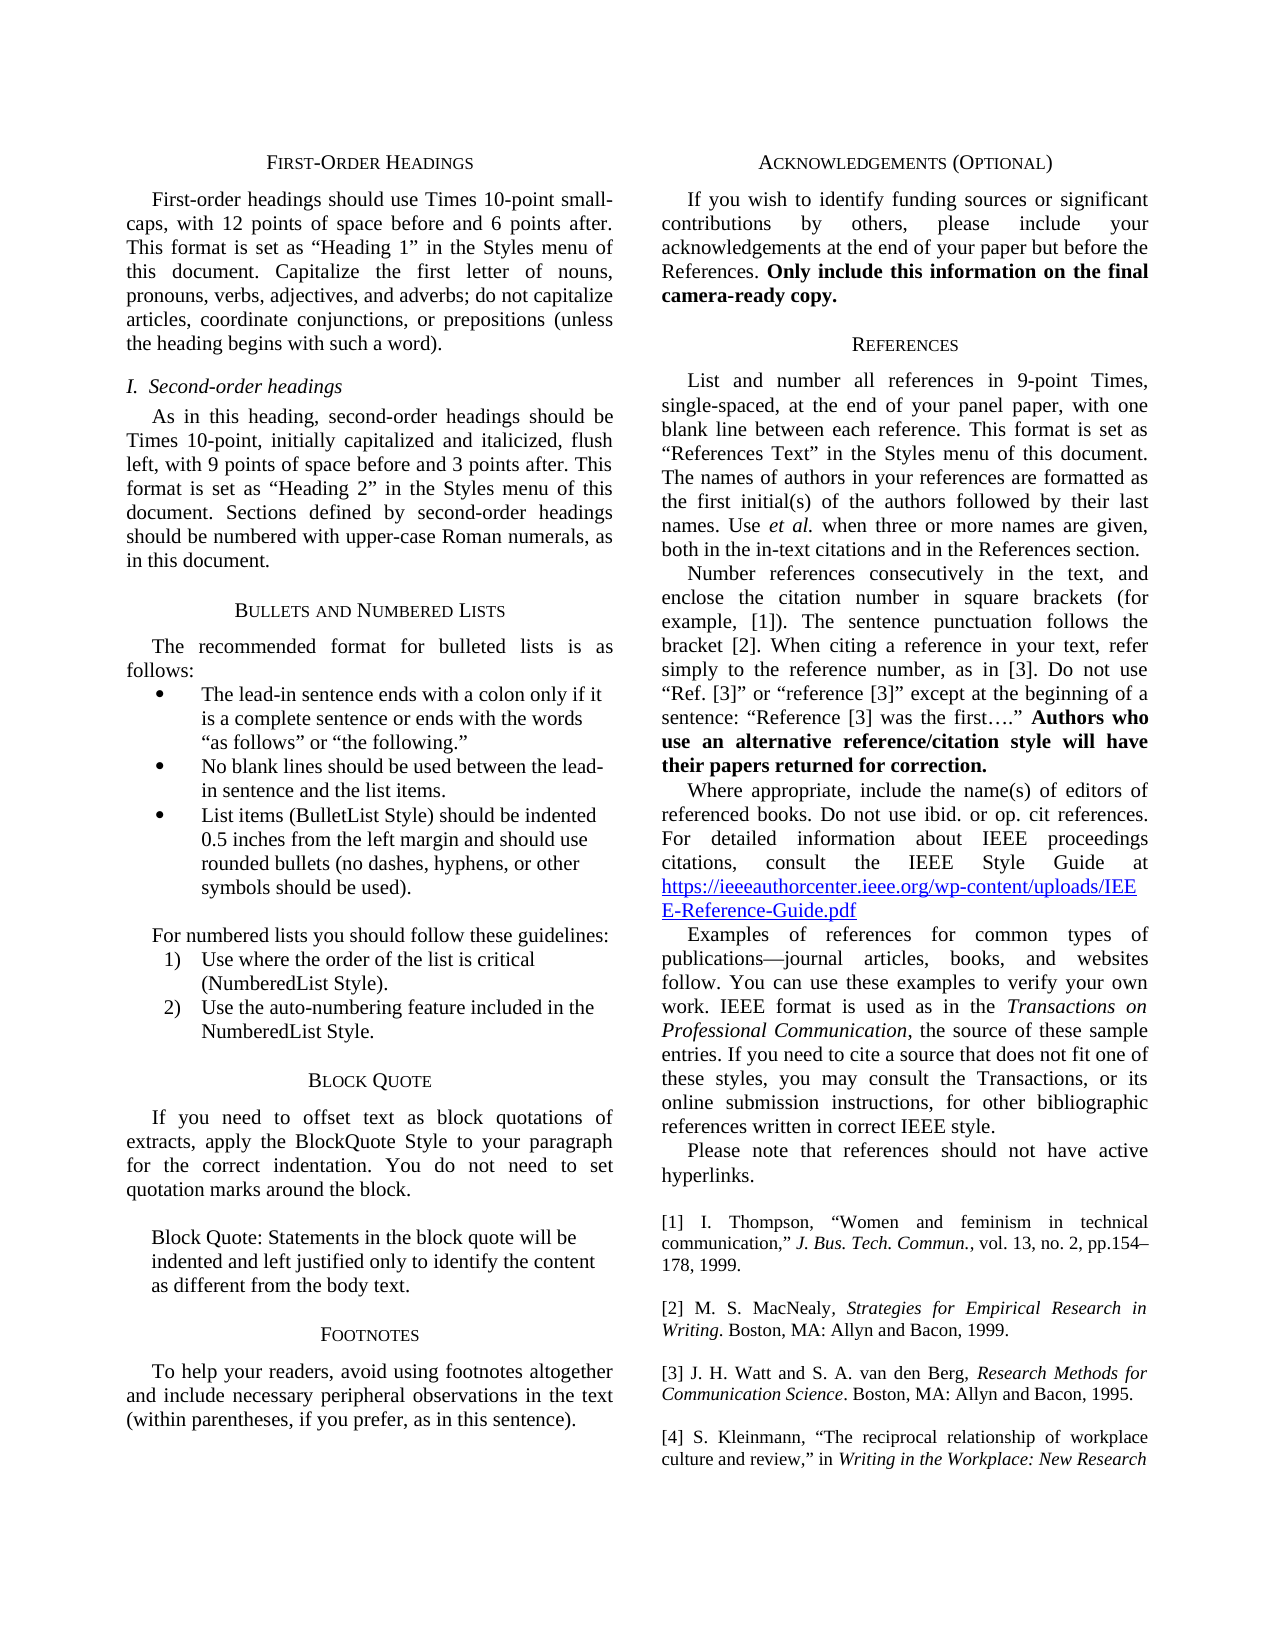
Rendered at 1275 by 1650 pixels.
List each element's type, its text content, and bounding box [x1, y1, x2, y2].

list Use where the order of the list is critical (NumberedList Style). [163, 947, 613, 995]
text If you need to offset text as block quotations of extracts, apply the BlockQuote Style to your paragraph for the correct indentation. You do not need to set quotation marks around the block. [126, 1105, 613, 1201]
subtitle [1] I. Thompson, “Women and feminism in technical communication,” J. Bus. Tech. Commun., vol. 13, no. 2, pp.154–178, 1999. [661, 1211, 1149, 1275]
subtitle Block Quote [126, 1068, 613, 1092]
text For numbered lists you should follow these guidelines: [126, 923, 613, 947]
list The lead-in sentence ends with a colon only if it is a complete sentence or ends with the words “as follows” or “the following.” [156, 682, 613, 754]
text Where appropriate, include the name(s) of editors of referenced books. Do not use ibid. or op. cit references. For detailed information about IEEE proceedings citations, consult the IEEE Style Guide at https://ieeeauthorcenter.ieee.org/wp-content/uploads/IEEE-Reference-Guide.pdf [661, 777, 1149, 922]
text If you wish to identify funding sources or significant contributions by others, please include your acknowledgements at the end of your paper but before the References. Only include this information on the final camera-ready copy. [661, 187, 1149, 307]
subtitle [2] M. S. MacNealy, Strategies for Empirical Research in Writing. Boston, MA: Allyn and Bacon, 1999. [661, 1297, 1149, 1340]
subtitle References [661, 332, 1149, 356]
text To help your readers, avoid using footnotes altogether and include necessary peripheral observations in the text (within parentheses, if you prefer, as in this sentence). [126, 1359, 613, 1431]
text Please note that references should not have active hyperlinks. [661, 1138, 1149, 1187]
text Examples of references for common types of publications—journal articles, books, and websites follow. You can use these examples to verify your own work. IEEE format is used as in the Transactions on Professional Communication, the source of these sample entries. If you need to cite a source that does not fit one of these styles, you may consult the Transactions, or its online submission instructions, for other bibliographic references written in correct IEEE style. [661, 922, 1149, 1138]
list List items (BulletList Style) should be indented 0.5 inches from the left margin and should use rounded bullets (no dashes, hyphens, or other symbols should be used). [156, 802, 613, 899]
subtitle First-Order Headings [126, 150, 613, 174]
text Block Quote: Statements in the block quote will be indented and left justified only to identify the content as different from the body text. [151, 1225, 613, 1297]
list Use the auto-numbering feature included in the NumberedList Style. [163, 995, 613, 1043]
list No blank lines should be used between the lead-in sentence and the list items. [156, 754, 613, 802]
subtitle Bullets and Numbered Lists [126, 597, 613, 622]
subtitle Footnotes [126, 1322, 613, 1346]
subtitle [3] J. H. Watt and S. A. van den Berg, Research Methods for Communication Science. Boston, MA: Allyn and Bacon, 1995. [661, 1362, 1149, 1405]
text As in this heading, second-order headings should be Times 10-point, initially capitalized and italicized, flush left, with 9 points of space before and 3 points after. This format is set as “Heading 2” in the Styles menu of this document. Sections defined by second-order headings should be numbered with upper-case Roman numerals, as in this document. [126, 404, 613, 572]
text First-order headings should use Times 10-point small-caps, with 12 points of space before and 6 points after. This format is set as “Heading 1” in the Styles menu of this document. Capitalize the first letter of nouns, pronouns, verbs, adjectives, and adverbs; do not capitalize articles, coordinate conjunctions, or prepositions (unless the heading begins with such a word). [126, 187, 613, 355]
subtitle Acknowledgements (Optional) [661, 150, 1149, 174]
text List and number all references in 9-point Times, single-spaced, at the end of your panel paper, with one blank line between each reference. This format is set as “References Text” in the Styles menu of this document. The names of authors in your references are formatted as the first initial(s) of the authors followed by their last names. Use et al. when three or more names are given, both in the in-text citations and in the References section. [661, 368, 1149, 561]
subtitle I. Second-order headings [126, 374, 613, 398]
text The recommended format for bulleted lists is as follows: [126, 634, 613, 682]
text Number references consecutively in the text, and enclose the citation number in square brackets (for example, [1]). The sentence punctuation follows the bracket [2]. When citing a reference in your text, refer simply to the reference number, as in [3]. Do not use “Ref. [3]” or “reference [3]” except at the beginning of a sentence: “Reference [3] was the first….” Authors who use an alternative reference/citation style will have their papers returned for correction. [661, 561, 1149, 777]
